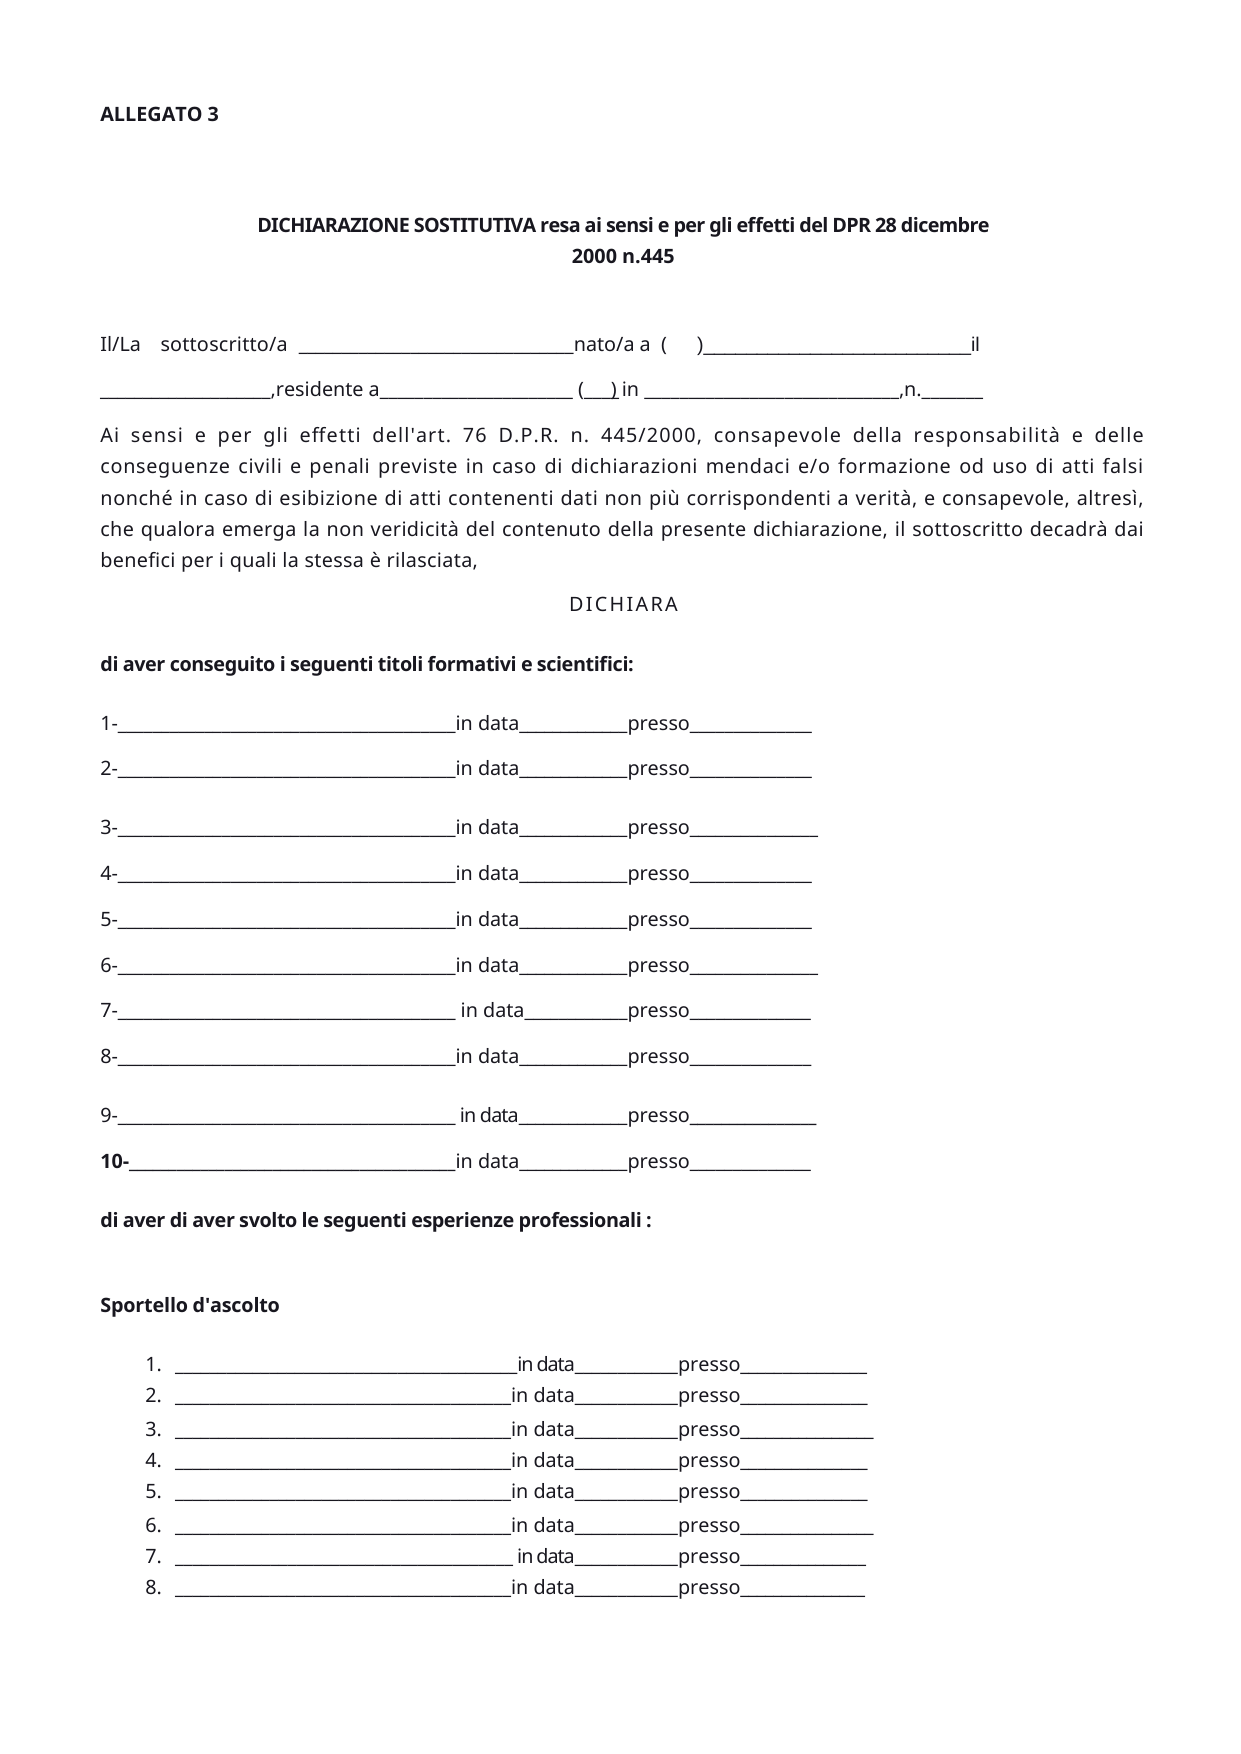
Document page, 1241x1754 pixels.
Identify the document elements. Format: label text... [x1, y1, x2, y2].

text DICHIARA [100, 594, 1146, 616]
list in data presso [145, 1542, 1146, 1569]
text 8- in data presso [100, 1042, 1146, 1069]
list in data presso [145, 1512, 1146, 1539]
text 1- in data presso [100, 709, 1146, 736]
text DICHIARAZIONE SOSTITUTIVA resa ai sensi e per gli effetti del DPR 28 dicembre 2000 n.445 [100, 212, 1146, 270]
text ALLEGATO 3 [100, 103, 1146, 126]
text 9- in data presso [100, 1101, 1146, 1128]
list in data presso [145, 1381, 1146, 1408]
text 6- in data presso [100, 951, 1146, 978]
text 2- in data presso [100, 754, 1146, 782]
list in data presso [145, 1573, 1146, 1600]
text 10- in data presso [100, 1147, 1146, 1174]
list in data presso [145, 1477, 1146, 1504]
list in data presso [145, 1446, 1146, 1473]
list in data presso [145, 1351, 1146, 1377]
text 5- in data presso [100, 905, 1146, 932]
list in data presso [145, 1416, 1146, 1443]
text di aver di aver svolto le seguenti esperienze professionali : [100, 1206, 1146, 1233]
text di aver conseguito i seguenti titoli formativi e scientifici: [100, 650, 1146, 677]
text 3- in data presso [100, 814, 1146, 841]
text Il/La sottoscritto/a nato/a a ( ) il [100, 330, 1146, 357]
text ,residente a______________________ (___ ) in _____________________________,n._______ [100, 376, 1146, 403]
text Ai sensi e per gli effetti dell'art. 76 D.P.R. n. 445/2000, consapevole della responsabilità e delle conseguenze civili e penali previste in caso di dichiarazioni mendaci e/o formazione od uso di atti falsi nonché in caso di esibizione di atti contenenti dati non più corrispondenti a verità, e consapevole, altresì, che qualora emerga la non veridicità del contenuto della presente dichiarazione, il sottoscritto decadrà dai benefici per i quali la stessa è rilasciata, [100, 421, 1146, 573]
text 7- in data presso [100, 997, 1146, 1023]
text 4- in data presso [100, 859, 1146, 886]
text Sportello d'ascolto [100, 1291, 1146, 1318]
